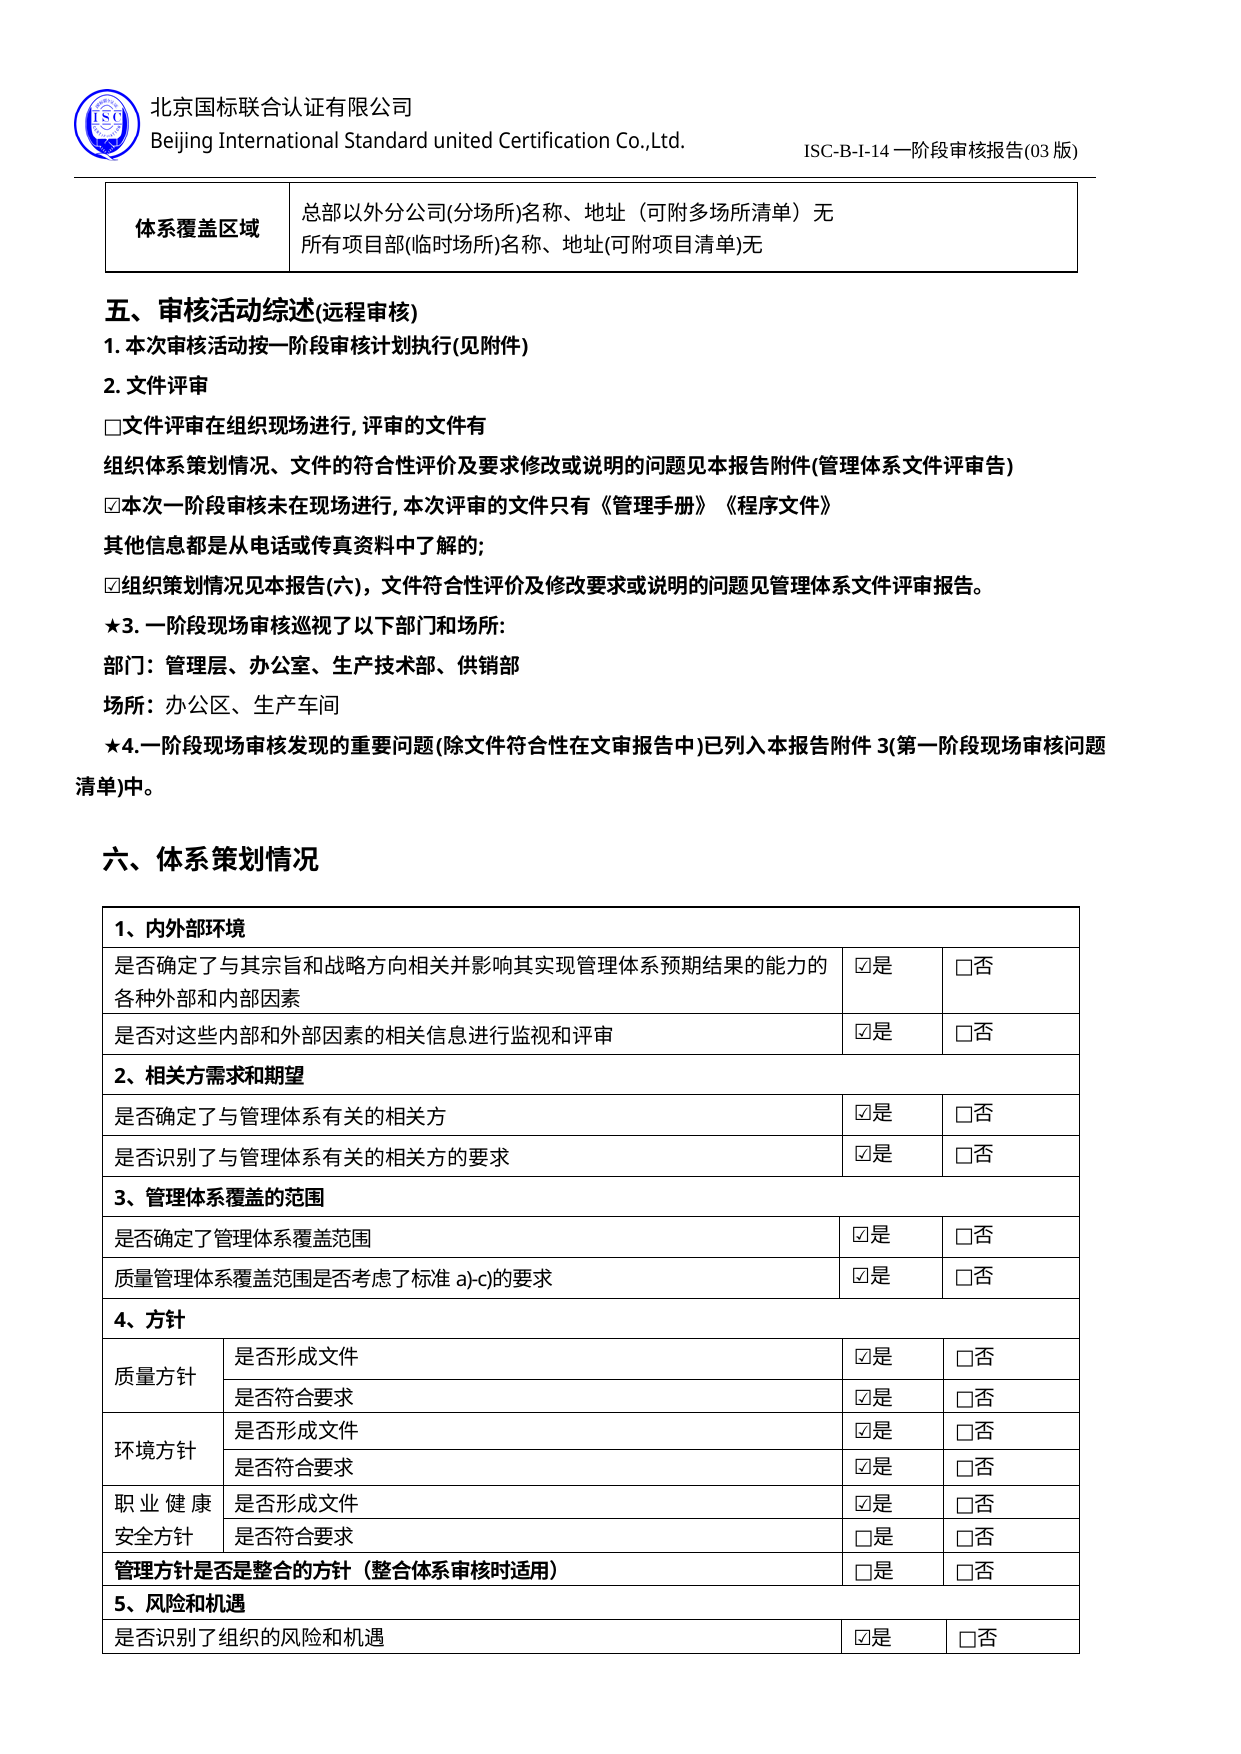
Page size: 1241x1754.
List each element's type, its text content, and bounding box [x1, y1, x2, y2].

text ☑组织策划情况见本报告(六)，文件符合性评价及修改要求或说明的问题见管理体系文件评审报告。 [75, 568, 1107, 600]
table_cell ☑是 [843, 1339, 943, 1379]
table_cell ☑是 [843, 948, 942, 1013]
text 1. 本次审核活动按一阶段审核计划执行(见附件) [75, 328, 1107, 360]
text 2. 文件评审 [75, 368, 1107, 400]
text 五、审核活动综述(远程审核) [75, 289, 1107, 328]
table_cell □否 [943, 1136, 1079, 1176]
table_cell □是 [843, 1519, 943, 1552]
table_cell 是否形成文件 [224, 1413, 842, 1448]
table_cell ☑是 [843, 1095, 942, 1135]
table_cell □否 [944, 1413, 1079, 1448]
table_cell 质量方针 [103, 1339, 223, 1412]
table_cell ☑是 [843, 1014, 942, 1054]
table_cell 是否符合要求 [224, 1450, 842, 1485]
table_cell ☑是 [842, 1620, 946, 1652]
text ★3. 一阶段现场审核巡视了以下部门和场所: [75, 608, 1107, 640]
table_cell 是否识别了组织的风险和机遇 [103, 1620, 841, 1652]
table_cell □否 [944, 1519, 1079, 1552]
table_cell 体系覆盖区域 [106, 183, 289, 271]
table_cell □否 [944, 1486, 1079, 1518]
table_cell □否 [944, 1339, 1079, 1379]
table_cell ☑是 [843, 1486, 943, 1518]
table_cell ☑是 [843, 1413, 943, 1448]
table_cell 管理方针是否是整合的方针（整合体系审核时适用） [103, 1553, 842, 1585]
table_cell ☑是 [843, 1136, 942, 1176]
table_cell 4、方针 [103, 1299, 1079, 1338]
table_cell 职业健康安全方针 [103, 1486, 223, 1552]
table_cell 是否确定了与管理体系有关的相关方 [103, 1095, 842, 1135]
table_cell ☑是 [843, 1450, 943, 1485]
table_cell 是否确定了与其宗旨和战略方向相关并影响其实现管理体系预期结果的能力的各种外部和内部因素 [103, 948, 842, 1013]
text ★4.一阶段现场审核发现的重要问题(除文件符合性在文审报告中)已列入本报告附件3(第一阶段现场审核问题清单)中。 [75, 728, 1107, 801]
table_cell □否 [944, 1553, 1079, 1585]
table_cell 是否符合要求 [224, 1380, 842, 1412]
table_cell ☑是 [840, 1258, 942, 1297]
table_cell 环境方针 [103, 1413, 223, 1485]
table_cell 是否对这些内部和外部因素的相关信息进行监视和评审 [103, 1014, 842, 1054]
table_cell □否 [947, 1620, 1079, 1652]
table_cell 是否形成文件 [224, 1339, 842, 1379]
table_cell □否 [943, 1217, 1079, 1257]
table_cell 5、风险和机遇 [103, 1586, 1079, 1619]
table_cell ☑是 [840, 1217, 942, 1257]
table_cell □否 [944, 1380, 1079, 1412]
table_cell 3、管理体系覆盖的范围 [103, 1177, 1079, 1216]
table_cell □否 [943, 1095, 1079, 1135]
table_cell 是否符合要求 [224, 1519, 842, 1552]
table_cell 是否识别了与管理体系有关的相关方的要求 [103, 1136, 842, 1176]
text 其他信息都是从电话或传真资料中了解的; [75, 528, 1107, 560]
text 六、体系策划情况 [102, 825, 1107, 890]
picture [74, 89, 143, 161]
table_cell □否 [943, 1258, 1079, 1297]
table_cell □否 [943, 948, 1079, 1013]
table_cell 2、相关方需求和期望 [103, 1055, 1079, 1094]
text ☑本次一阶段审核未在现场进行, 本次评审的文件只有《管理手册》《程序文件》 [75, 488, 1107, 520]
table_cell □否 [944, 1450, 1079, 1485]
text □文件评审在组织现场进行, 评审的文件有 [75, 408, 1107, 440]
text 组织体系策划情况、文件的符合性评价及要求修改或说明的问题见本报告附件(管理体系文件评审告) [75, 448, 1107, 480]
table_cell 是否确定了管理体系覆盖范围 [103, 1217, 839, 1257]
table_cell □否 [943, 1014, 1079, 1054]
table_cell 质量管理体系覆盖范围是否考虑了标准a)-c)的要求 [103, 1258, 839, 1297]
table_cell 总部以外分公司(分场所)名称、地址（可附多场所清单）无 所有项目部(临时场所)名称、地址(可附项目清单)无 [290, 183, 1077, 271]
table_cell □是 [843, 1553, 943, 1585]
table_cell ☑是 [843, 1380, 943, 1412]
text 部门：管理层、办公室、生产技术部、供销部 [75, 648, 1107, 680]
table_cell 是否形成文件 [224, 1486, 842, 1518]
table_header 1、内外部环境 [103, 908, 1079, 947]
text 场所：办公区、生产车间 [75, 688, 1107, 720]
